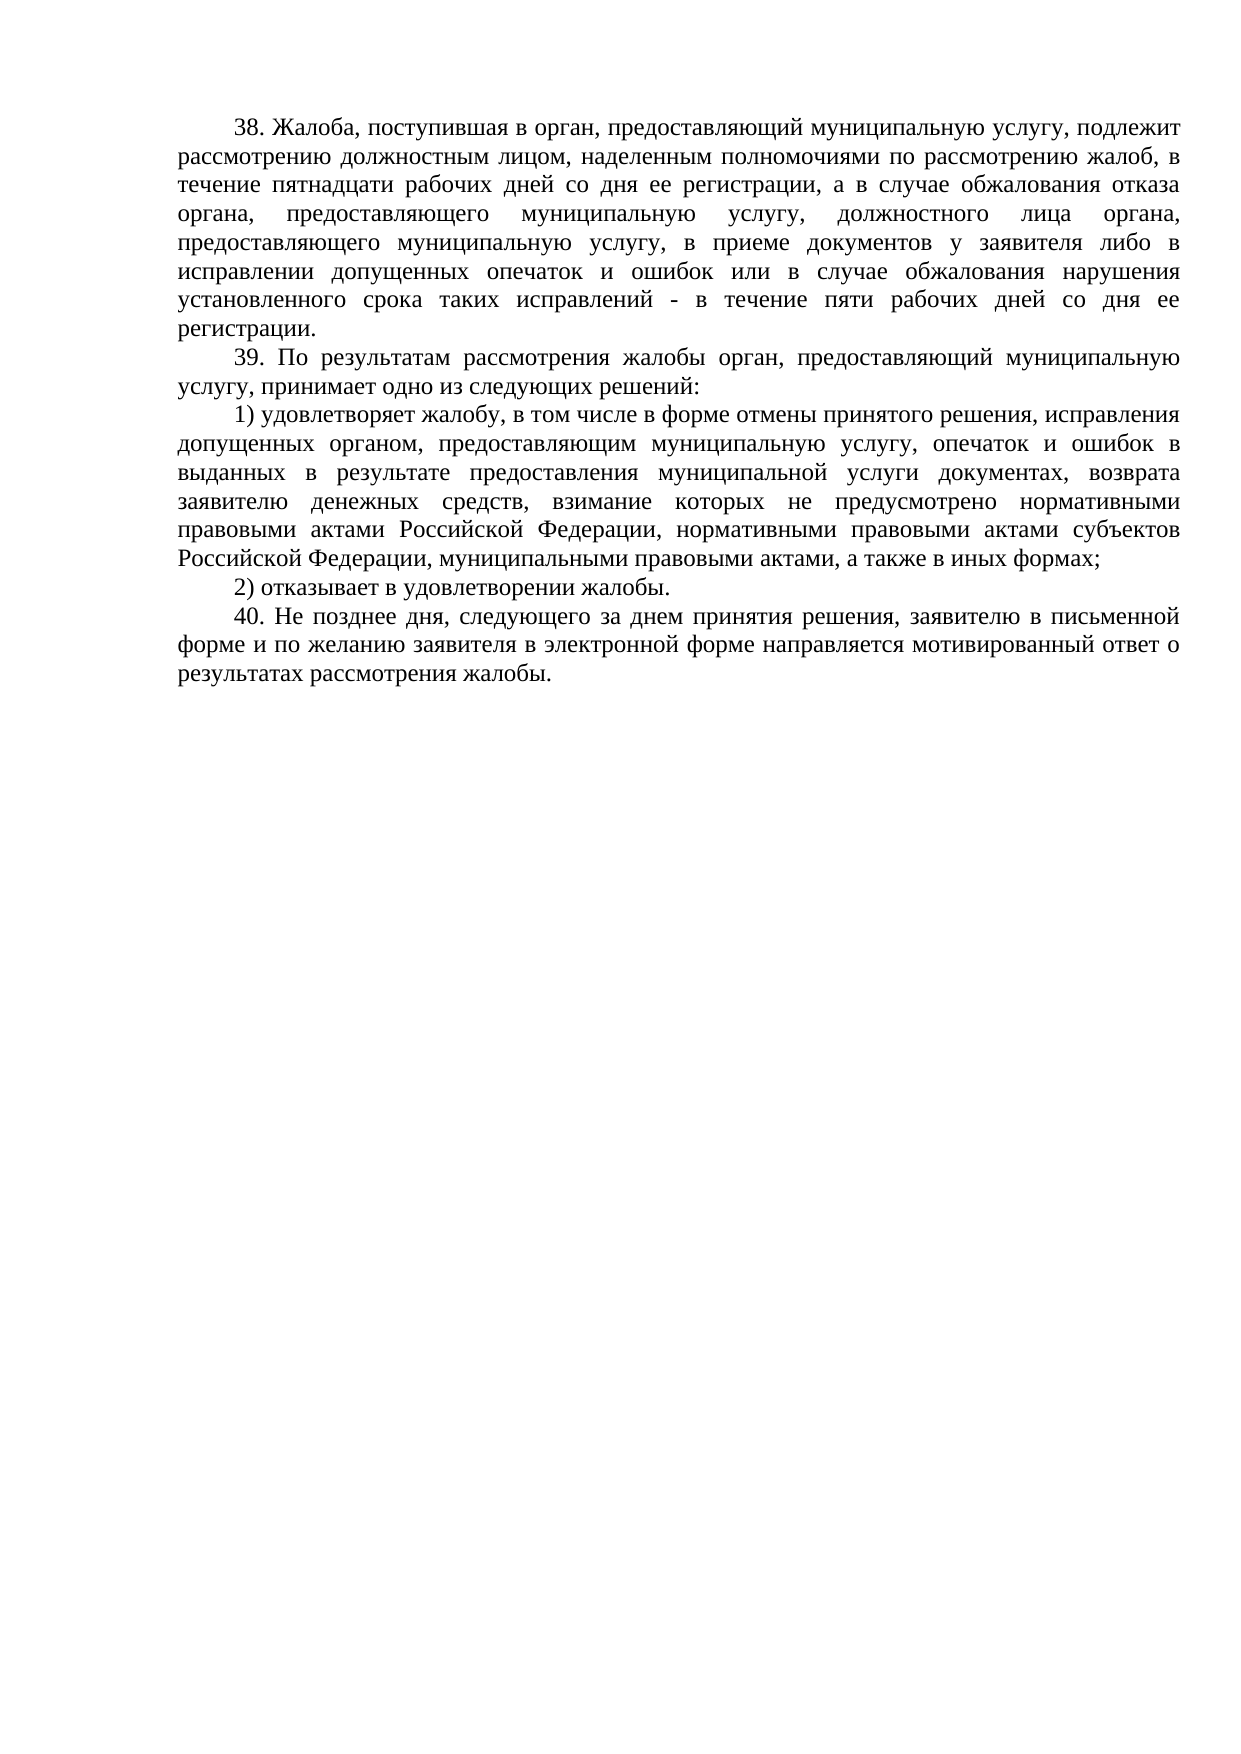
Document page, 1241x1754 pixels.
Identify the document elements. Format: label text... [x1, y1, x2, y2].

text 1) удовлетворяет жалобу, в том числе в форме отмены принятого решения, исправления допущенных органом, предоставляющим муниципальную услугу, опечаток и ошибок в выданных в результате предоставления муниципальной услуги документах, возврата заявителю денежных средств, взимание которых не предусмотрено нормативными правовыми актами Российской Федерации, нормативными правовыми актами субъектов Российской Федерации, муниципальными правовыми актами, а также в иных формах; [177, 399, 1181, 572]
text 38. Жалоба, поступившая в орган, предоставляющий муниципальную услугу, подлежит рассмотрению должностным лицом, наделенным полномочиями по рассмотрению жалоб, в течение пятнадцати рабочих дней со дня ее регистрации, а в случае обжалования отказа органа, предоставляющего муниципальную услугу, должностного лица органа, предоставляющего муниципальную услугу, в приеме документов у заявителя либо в исправлении допущенных опечаток и ошибок или в случае обжалования нарушения установленного срока таких исправлений - в течение пяти рабочих дней со дня ее регистрации. [177, 112, 1181, 342]
text 2) отказывает в удовлетворении жалобы. [177, 572, 1181, 601]
text 40. Не позднее дня, следующего за днем принятия решения, заявителю в письменной форме и по желанию заявителя в электронной форме направляется мотивированный ответ о результатах рассмотрения жалобы. [177, 601, 1181, 687]
text 39. По результатам рассмотрения жалобы орган, предоставляющий муниципальную услугу, принимает одно из следующих решений: [177, 342, 1181, 399]
